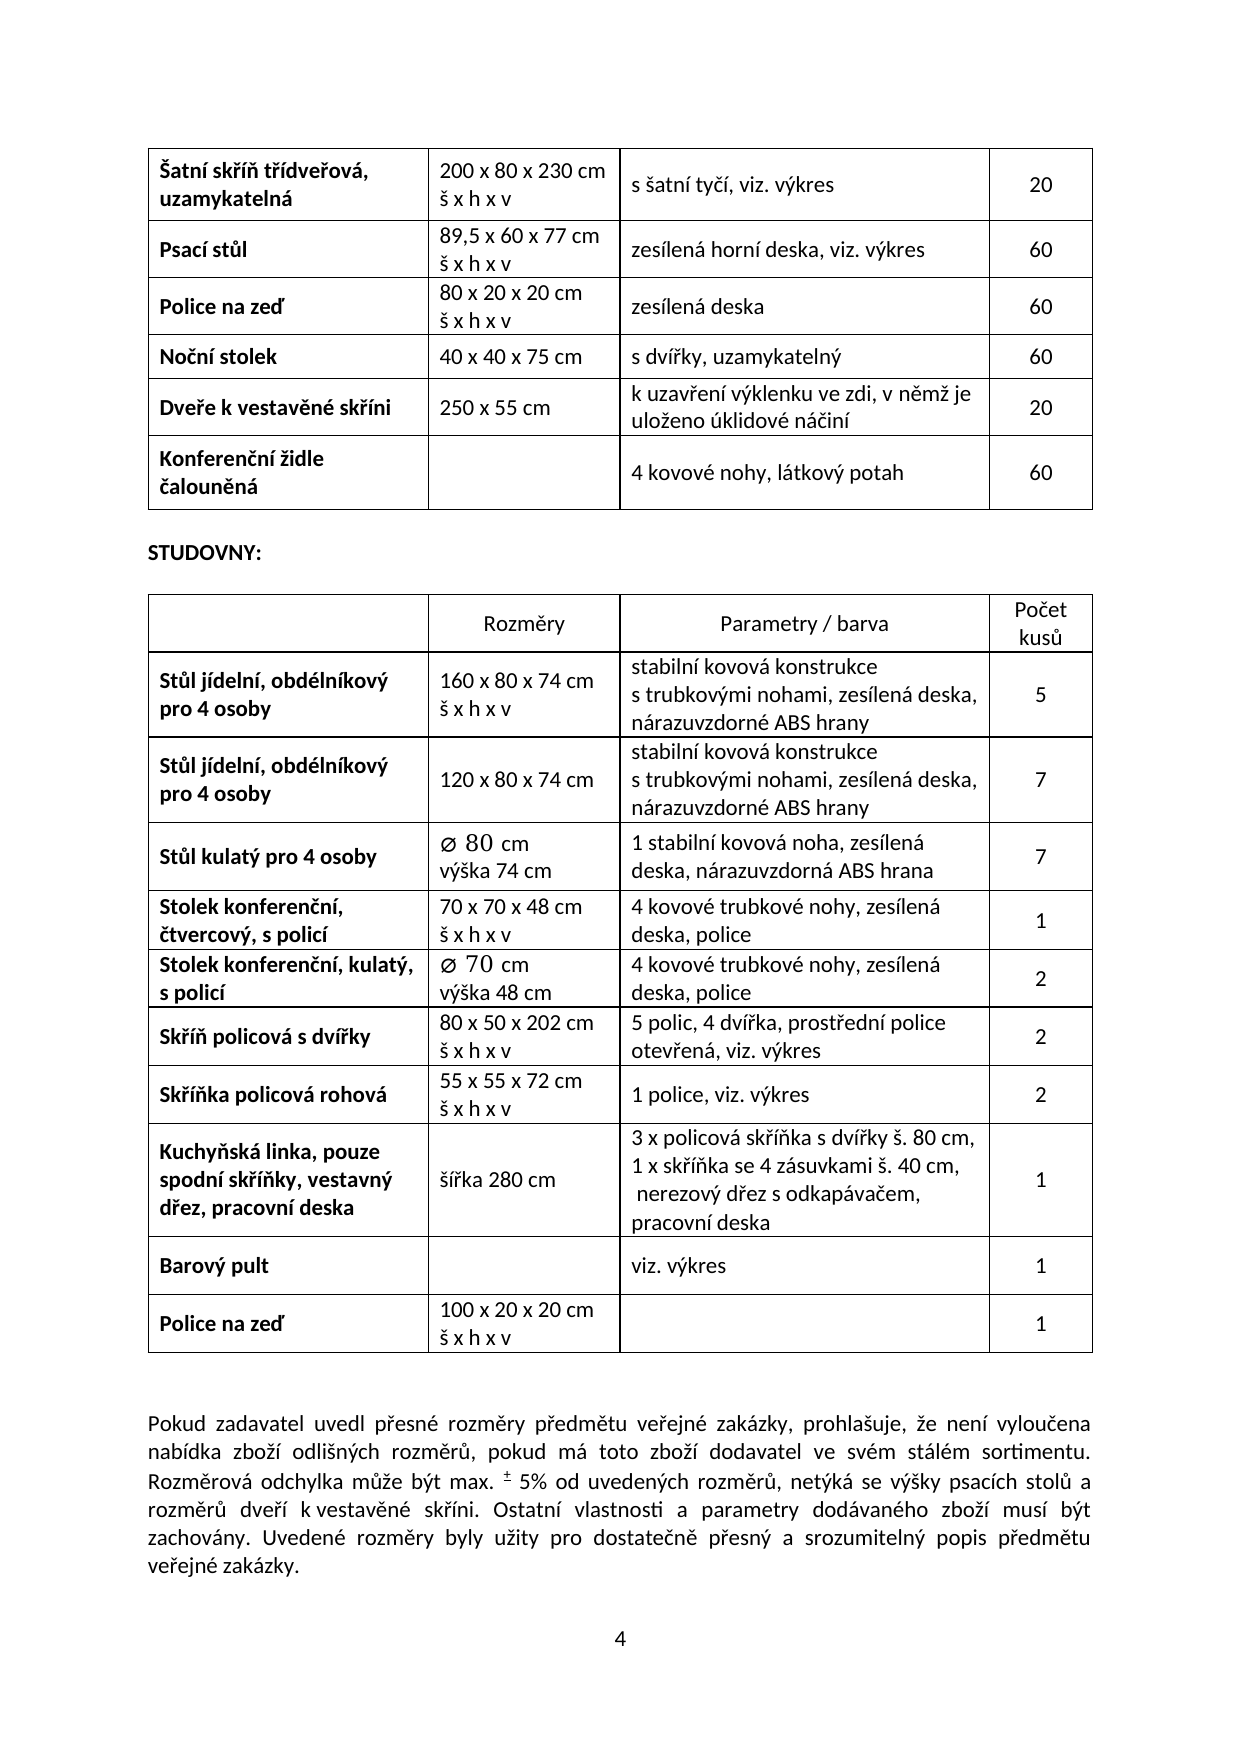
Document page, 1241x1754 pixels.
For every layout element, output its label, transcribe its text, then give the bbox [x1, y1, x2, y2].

table_cell Skříň policová s dvířky [149, 1008, 428, 1064]
table_cell Stolek konferenční, čtvercový, s policí [149, 891, 428, 948]
table_cell Noční stolek [149, 335, 428, 378]
table_cell 250 x 55 cm [429, 379, 619, 435]
table_cell viz. výkres [621, 1237, 989, 1294]
table_cell 4 kovové nohy, látkový potah [621, 436, 989, 509]
table_cell šířka 280 cm [429, 1124, 619, 1236]
table_cell 60 [990, 436, 1092, 509]
table_cell Stůl jídelní, obdélníkový pro 4 osoby [149, 653, 428, 736]
table_cell 100 x 20 x 20 cm š x h x v [429, 1295, 619, 1352]
table_cell 2 [990, 1008, 1092, 1064]
table_cell stabilní kovová konstrukce s trubkovými nohami, zesílená deska, nárazuvzdorné ABS hrany [621, 738, 989, 822]
table_cell Skříňka policová rohová [149, 1066, 428, 1122]
table_cell 80 x 20 x 20 cm š x h x v [429, 278, 619, 334]
table_cell ⌀ 80 cm výška 74 cm [429, 823, 619, 890]
table_cell s dvířky, uzamykatelný [621, 335, 989, 378]
table_cell Dveře k vestavěné skříni [149, 379, 428, 435]
table_cell Kuchyňská linka, pouze spodní skříňky, vestavný dřez, pracovní deska [149, 1124, 428, 1236]
table_header [149, 595, 428, 651]
table_cell 2 [990, 1066, 1092, 1122]
table_cell ⌀ 70 cm výška 48 cm [429, 950, 619, 1006]
table_cell 5 [990, 653, 1092, 736]
table_cell 1 [990, 1237, 1092, 1294]
table_cell 60 [990, 278, 1092, 334]
table_cell 5 polic, 4 dvířka, prostřední police otevřená, viz. výkres [621, 1008, 989, 1064]
text STUDOVNY: [148, 538, 1093, 594]
table_cell 40 x 40 x 75 cm [429, 335, 619, 378]
table_cell Psací stůl [149, 221, 428, 277]
table_cell 3 x policová skříňka s dvířky š. 80 cm, 1 x skříňka se 4 zásuvkami š. 40 cm, nerezový dřez s odkapávačem, pracovní deska [621, 1124, 989, 1236]
table_cell 20 [990, 149, 1092, 220]
table_cell 120 x 80 x 74 cm [429, 738, 619, 822]
table_cell stabilní kovová konstrukce s trubkovými nohami, zesílená deska, nárazuvzdorné ABS hrany [621, 653, 989, 736]
text Pokud zadavatel uvedl přesné rozměry předmětu veřejné zakázky, prohlašuje, že není vyloučena nabídka zboží odlišných rozměrů, pokud má toto zboží dodavatel ve svém stálém sortimentu. Rozměrová odchylka může být max. + 5% od uvedených rozměrů, netýká se výšky psacích stolů a rozměrů dveří k vestavěné skříni. Ostatní vlastnosti a parametry dodávaného zboží musí být zachovány. Uvedené rozměry byly užity pro dostatečně přesný a srozumitelný popis předmětu veřejné zakázky. [148, 1409, 1093, 1579]
table_cell 60 [990, 221, 1092, 277]
table_cell [621, 1295, 989, 1352]
table_cell 4 kovové trubkové nohy, zesílená deska, police [621, 950, 989, 1006]
table_cell [429, 1237, 619, 1294]
table_cell 1 stabilní kovová noha, zesílená deska, nárazuvzdorná ABS hrana [621, 823, 989, 890]
table_cell 1 [990, 1295, 1092, 1352]
table_cell 1 [990, 1124, 1092, 1236]
table_cell 4 kovové trubkové nohy, zesílená deska, police [621, 891, 989, 948]
table_cell 70 x 70 x 48 cm š x h x v [429, 891, 619, 948]
table_cell 1 police, viz. výkres [621, 1066, 989, 1122]
table_cell 60 [990, 335, 1092, 378]
table_cell 89,5 x 60 x 77 cm š x h x v [429, 221, 619, 277]
table_cell 7 [990, 738, 1092, 822]
table_header Počet kusů [990, 595, 1092, 651]
table_cell 1 [990, 891, 1092, 948]
table_cell Stůl kulatý pro 4 osoby [149, 823, 428, 890]
table_cell Konferenční židle čalouněná [149, 436, 428, 509]
table_cell [429, 436, 619, 509]
table_cell Police na zeď [149, 1295, 428, 1352]
table_header Parametry / barva [621, 595, 989, 651]
table_cell 20 [990, 379, 1092, 435]
table_cell zesílená deska [621, 278, 989, 334]
table_cell 7 [990, 823, 1092, 890]
table_cell 160 x 80 x 74 cm š x h x v [429, 653, 619, 736]
table_cell 200 x 80 x 230 cm š x h x v [429, 149, 619, 220]
table_cell Šatní skříň třídveřová, uzamykatelná [149, 149, 428, 220]
table_cell Stolek konferenční, kulatý, s policí [149, 950, 428, 1006]
table_cell Barový pult [149, 1237, 428, 1294]
table_cell 2 [990, 950, 1092, 1006]
table_cell s šatní tyčí, viz. výkres [621, 149, 989, 220]
table_cell zesílená horní deska, viz. výkres [621, 221, 989, 277]
table_cell 80 x 50 x 202 cm š x h x v [429, 1008, 619, 1064]
table_cell Stůl jídelní, obdélníkový pro 4 osoby [149, 738, 428, 822]
table_cell k uzavření výklenku ve zdi, v němž je uloženo úklidové náčiní [621, 379, 989, 435]
table_cell 55 x 55 x 72 cm š x h x v [429, 1066, 619, 1122]
table_header Rozměry [429, 595, 619, 651]
table_cell Police na zeď [149, 278, 428, 334]
